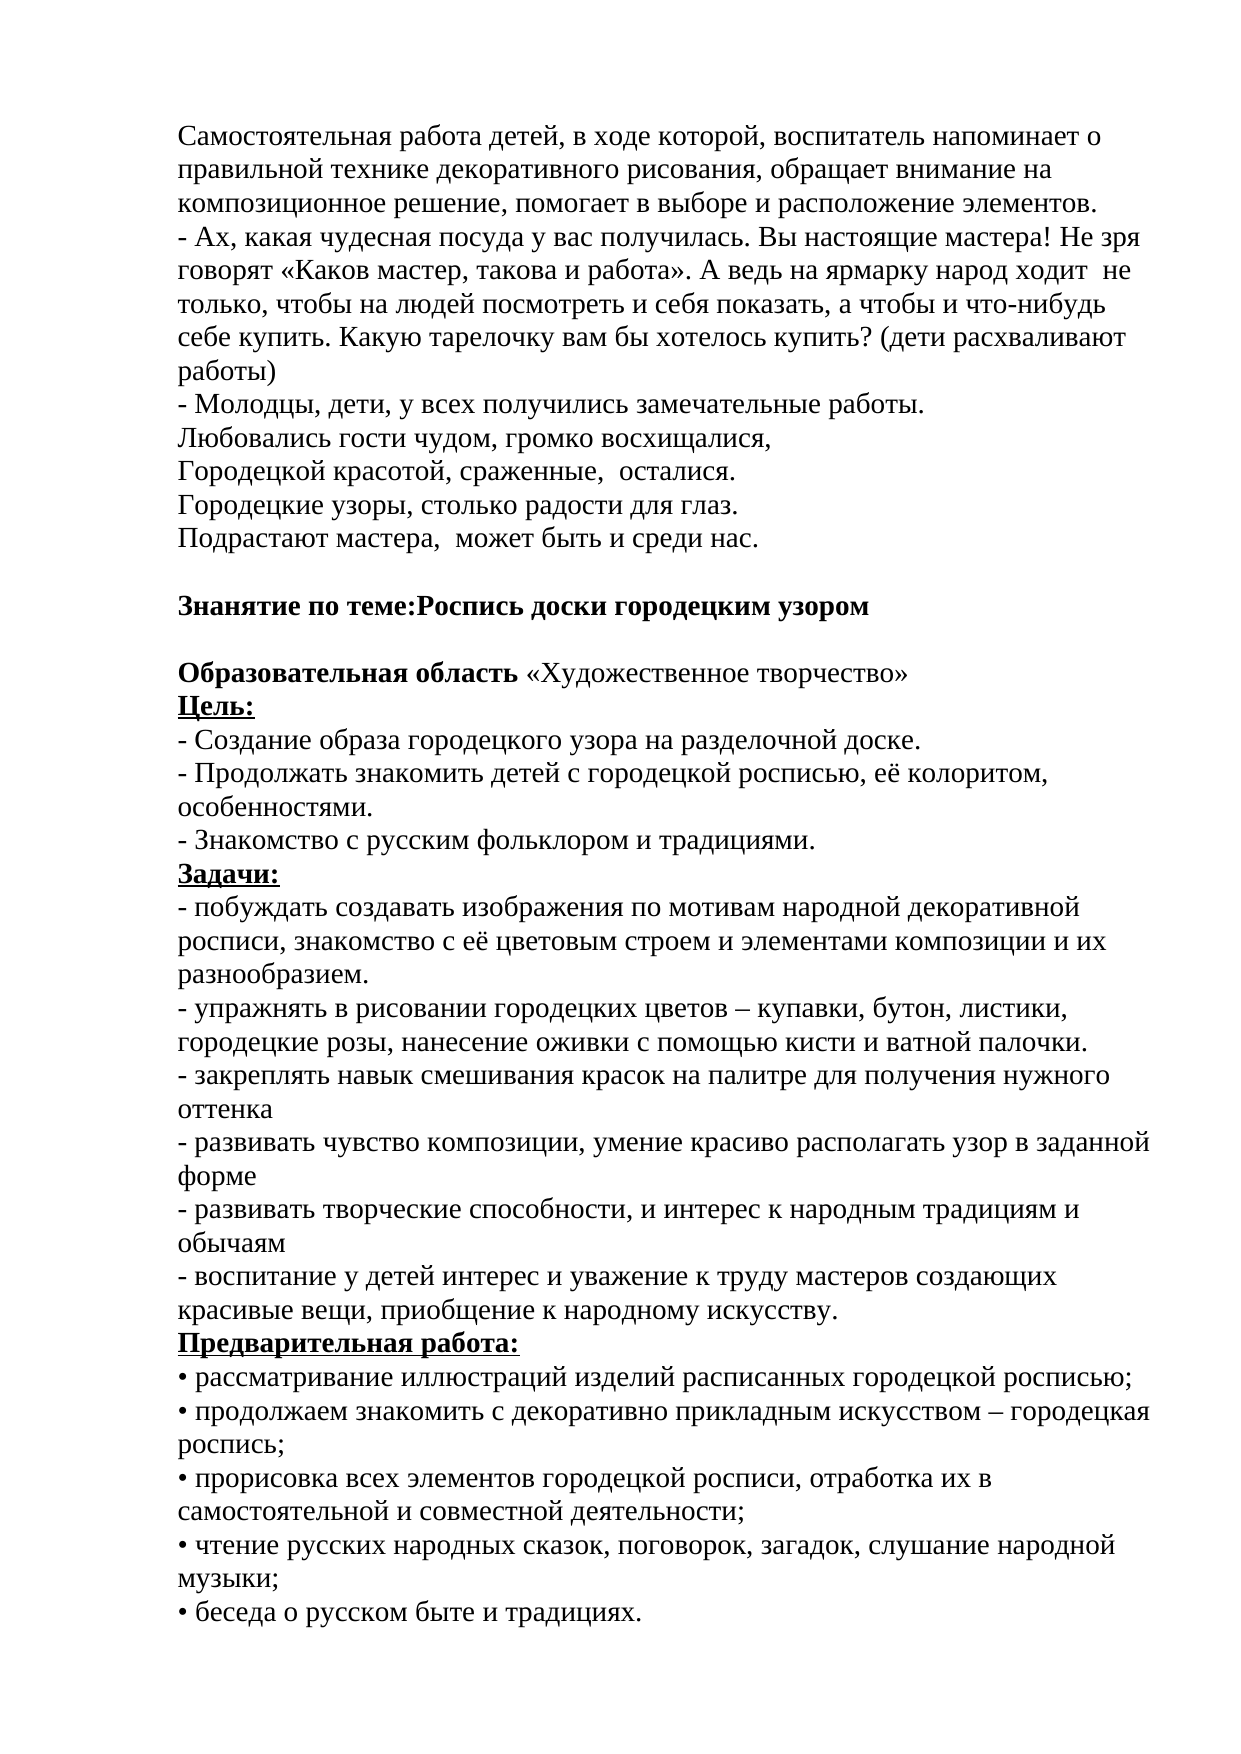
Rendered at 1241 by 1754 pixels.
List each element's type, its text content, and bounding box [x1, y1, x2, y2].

text Образовательная область «Художественное творчество» [177, 655, 1152, 688]
text Задачи: [177, 856, 1152, 889]
text Городецкие узоры, столько радости для глаз. [177, 487, 1152, 521]
text - Молодцы, дети, у всех получились замечательные работы. [177, 386, 1152, 420]
text Любовались гости чудом, громко восхищалися, [177, 420, 1152, 453]
text - Ах, какая чудесная посуда у вас получилась. Вы настоящие мастера! Не зря говорят «Каков мастер, такова и работа». А ведь на ярмарку народ ходит не только, чтобы на людей посмотреть и себя показать, а чтобы и что-нибудь себе купить. Какую тарелочку вам бы хотелось купить? (дети расхваливают работы) [177, 219, 1152, 386]
text Самостоятельная работа детей, в ходе которой, воспитатель напоминает о правильной технике декоративного рисования, обращает внимание на композиционное решение, помогает в выборе и расположение элементов. [177, 118, 1152, 219]
text Городецкой красотой, сраженные, осталися. [177, 453, 1152, 487]
text - Создание образа городецкого узора на разделочной доске. [177, 722, 1152, 755]
text - побуждать создавать изображения по мотивам народной декоративной росписи, знакомство с её цветовым строем и элементами композиции и их разнообразием. [177, 889, 1152, 990]
text Цель: [177, 688, 1152, 722]
text - воспитание у детей интерес и уважение к труду мастеров создающих красивые вещи, приобщение к народному искусству. [177, 1258, 1152, 1326]
text • беседа о русском быте и традициях. [177, 1594, 1152, 1627]
text Подрастают мастера, может быть и среди нас. [177, 521, 1152, 554]
text • рассматривание иллюстраций изделий расписанных городецкой росписью; [177, 1359, 1152, 1393]
text - упражнять в рисовании городецких цветов – купавки, бутон, листики, городецкие розы, нанесение оживки с помощью кисти и ватной палочки. [177, 990, 1152, 1057]
text Знанятие по теме:Роспись доски городецким узором [416, 588, 1152, 621]
text - Продолжать знакомить детей с городецкой росписью, её колоритом, особенностями. [177, 755, 1152, 822]
text Предварительная работа: [177, 1326, 1152, 1359]
text • чтение русских народных сказок, поговорок, загадок, слушание народной музыки; [177, 1527, 1152, 1594]
text - Знакомство с русским фольклором и традициями. [177, 822, 1152, 856]
text • прорисовка всех элементов городецкой росписи, отработка их в самостоятельной и совместной деятельности; [177, 1460, 1152, 1527]
text - закреплять навык смешивания красок на палитре для получения нужного оттенка [177, 1057, 1152, 1124]
text - развивать чувство композиции, умение красиво располагать узор в заданной форме [177, 1124, 1152, 1191]
text • продолжаем знакомить с декоративно прикладным искусством – городецкая роспись; [177, 1393, 1152, 1460]
text - развивать творческие способности, и интерес к народным традициям и обычаям [177, 1191, 1152, 1258]
